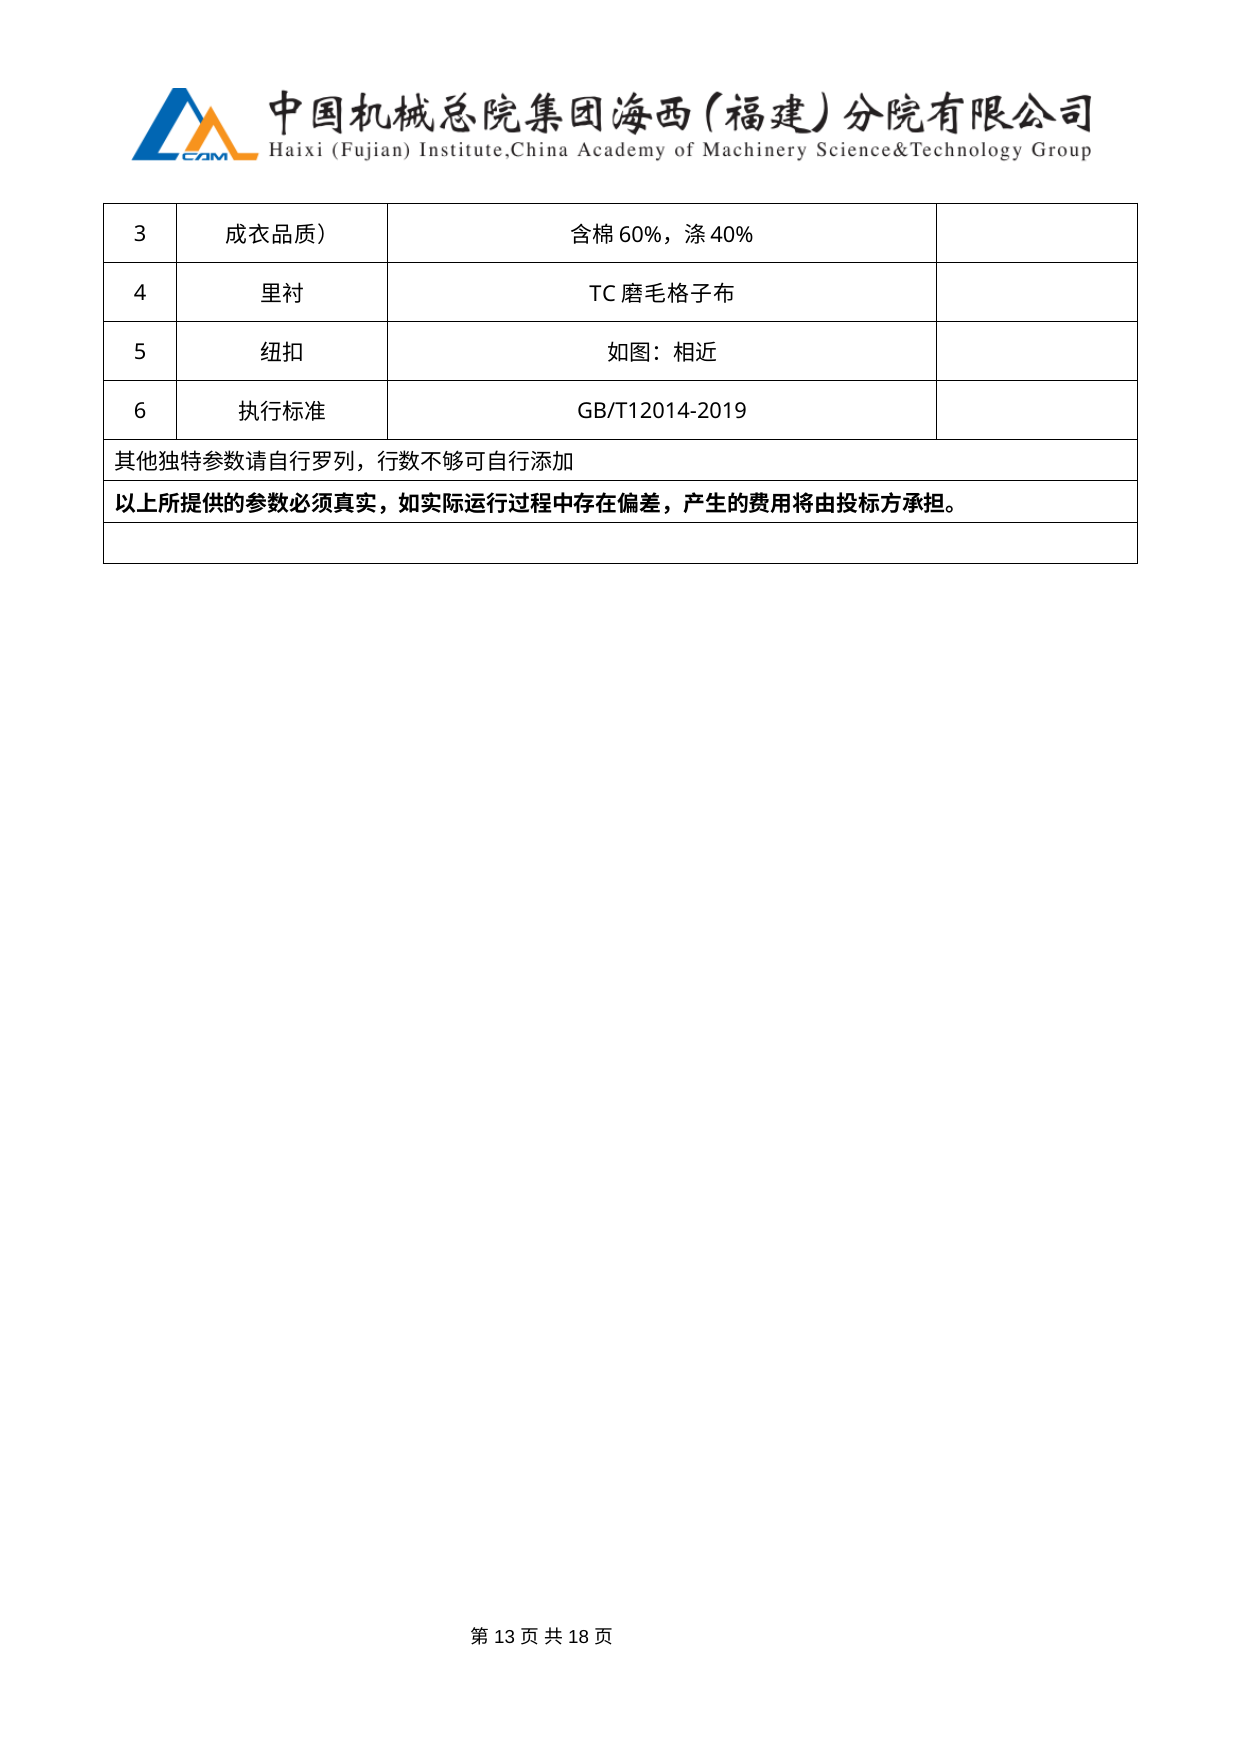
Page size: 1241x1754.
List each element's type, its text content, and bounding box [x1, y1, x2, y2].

table_cell 以上所提供的参数必须真实，如实际运行过程中存在偏差，产生的费用将由投标方承担。 [104, 481, 1137, 522]
table_cell 如图：相近 [388, 322, 936, 380]
table_cell *面料（可参考样可到现场对照现有成衣品质） [177, 204, 387, 262]
table_cell TC磨毛格子布 [388, 263, 936, 321]
table_cell 3 [104, 204, 176, 262]
table_cell 里衬 [177, 263, 387, 321]
table_cell 其他独特参数请自行罗列，行数不够可自行添加 [104, 440, 1137, 480]
table_cell 5 [104, 322, 176, 380]
table_cell 含棉60%，涤40% [388, 204, 936, 262]
table_cell 纽扣 [177, 322, 387, 380]
table_cell [937, 204, 1137, 262]
table_cell [937, 381, 1137, 439]
table_cell [937, 322, 1137, 380]
table_cell [104, 523, 1137, 563]
table_cell [937, 263, 1137, 321]
table_cell GB/T12014-2019 [388, 381, 936, 439]
picture [112, 88, 1127, 185]
table_cell 4 [104, 263, 176, 321]
table_cell 执行标准 [177, 381, 387, 439]
table_cell 6 [104, 381, 176, 439]
